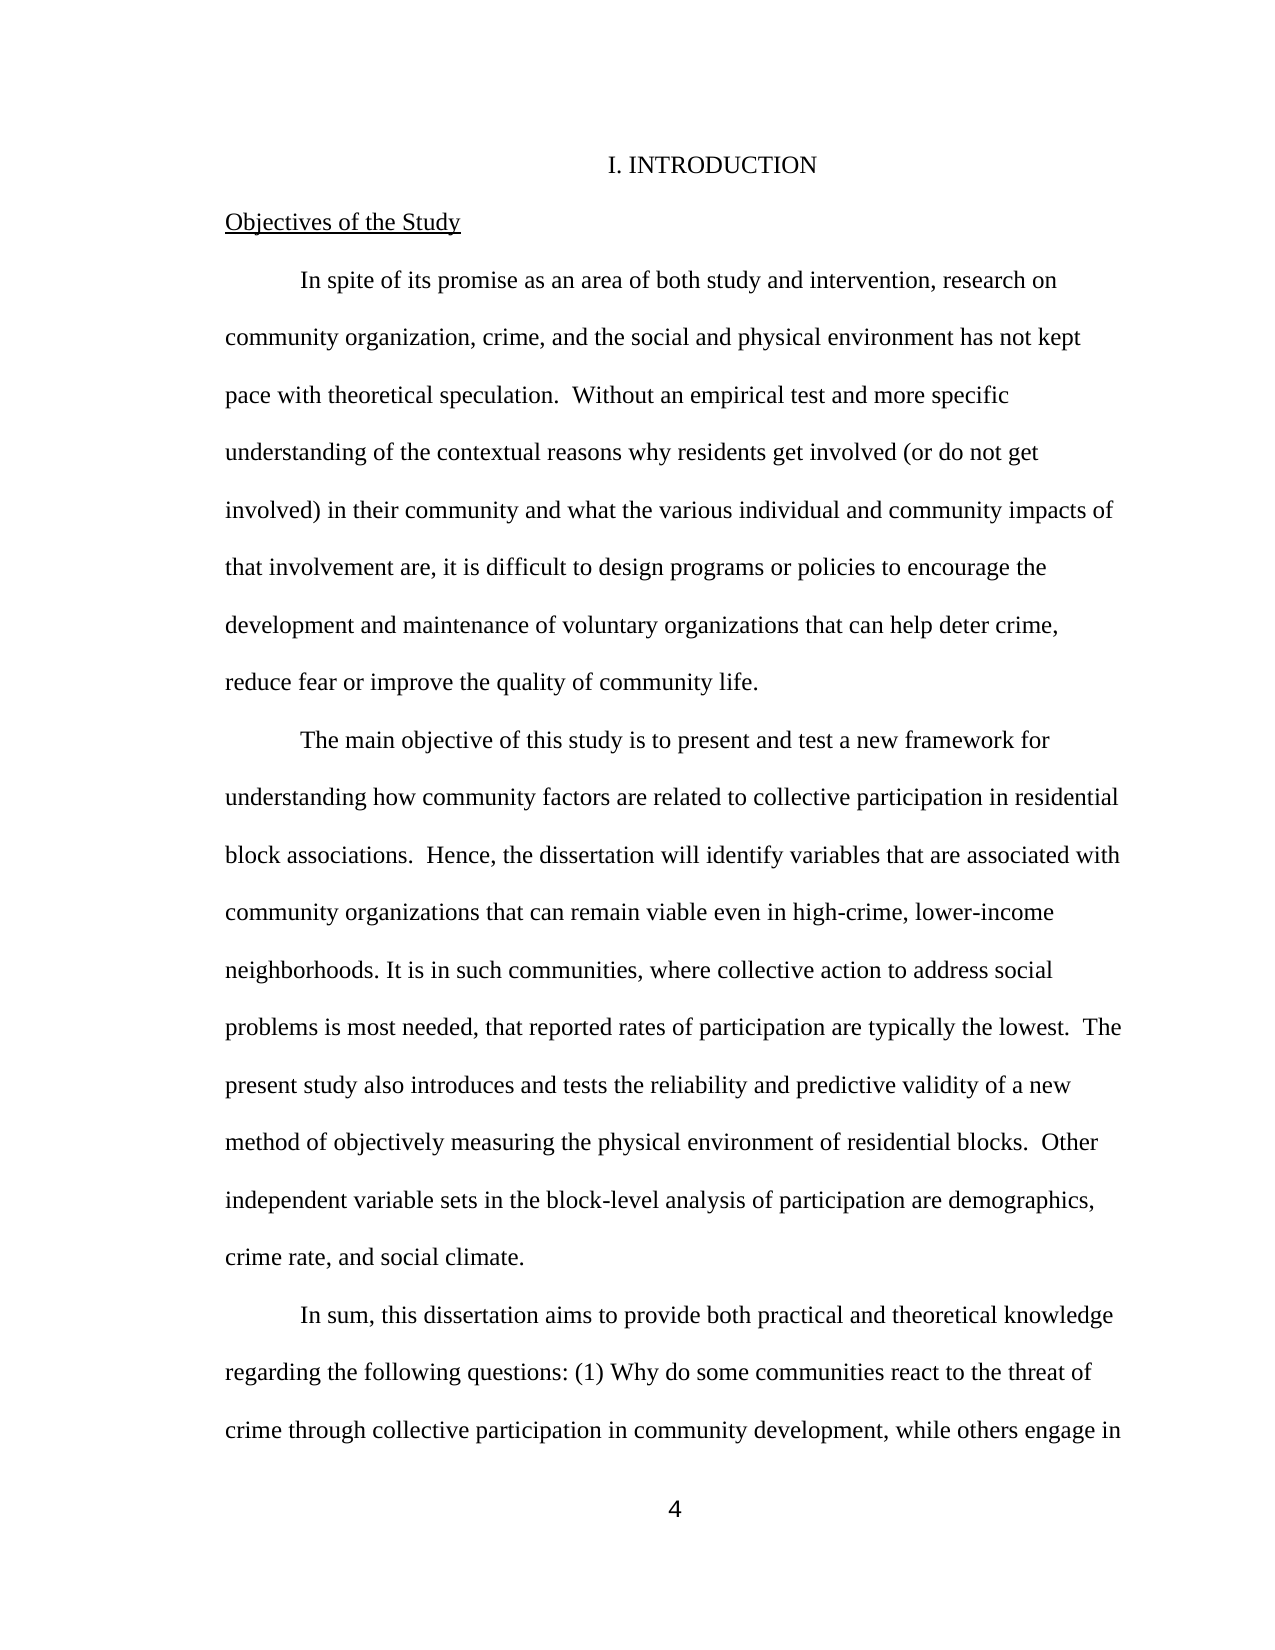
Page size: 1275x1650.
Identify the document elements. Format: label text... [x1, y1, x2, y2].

text Objectives of the Study [225, 207, 1125, 236]
text The main objective of this study is to present and test a new framework for understanding how community factors are related to collective participation in residential block associations. Hence, the dissertation will identify variables that are associated with community organizations that can remain viable even in high-crime, lower-income neighborhoods. It is in such communities, where collective action to address social problems is most needed, that reported rates of participation are typically the lowest. The present study also introduces and tests the reliability and predictive validity of a new method of objectively measuring the physical environment of residential blocks. Other independent variable sets in the block-level analysis of participation are demographics, crime rate, and social climate. [225, 725, 1125, 1271]
text I. INTRODUCTION [225, 150, 1125, 179]
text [225, 1300, 1125, 1444]
text In spite of its promise as an area of both study and intervention, research on community organization, crime, and the social and physical environment has not kept pace with theoretical speculation. Without an empirical test and more specific understanding of the contextual reasons why residents get involved (or do not get involved) in their community and what the various individual and community impacts of that involvement are, it is difficult to design programs or policies to encourage the development and maintenance of voluntary organizations that can help deter crime, reduce fear or improve the quality of community life. [225, 265, 1125, 696]
